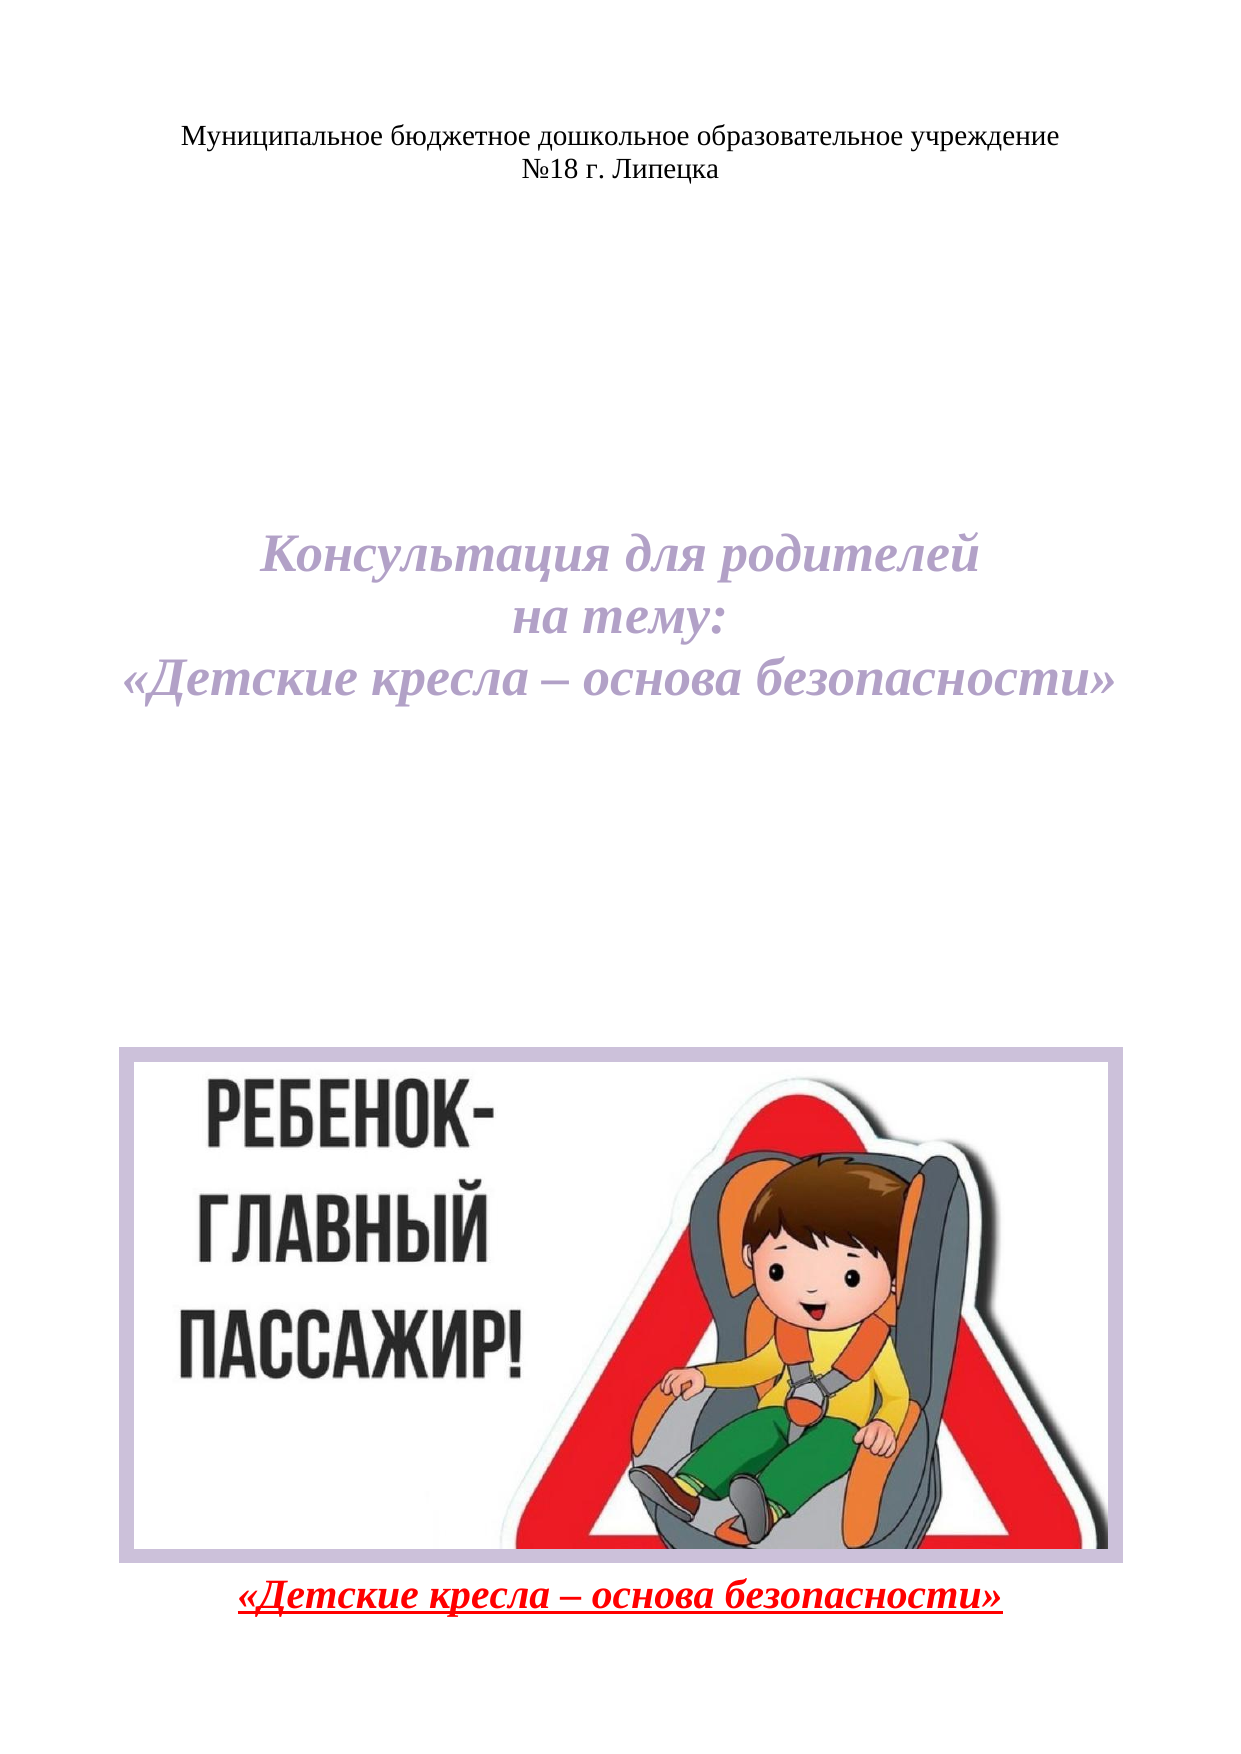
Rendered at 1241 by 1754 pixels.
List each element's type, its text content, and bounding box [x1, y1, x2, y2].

text на тему: [88, 583, 1152, 645]
text Муниципальное бюджетное дошкольное образовательное учреждение [88, 118, 1152, 152]
text Консультация для родителей [88, 521, 1152, 583]
text «Детские кресла – основа безопасности» [88, 1091, 1152, 1618]
text «Детские кресла – основа безопасности» [88, 645, 1152, 707]
picture [134, 1062, 1108, 1091]
text №18 г. Липецка [88, 152, 1152, 185]
